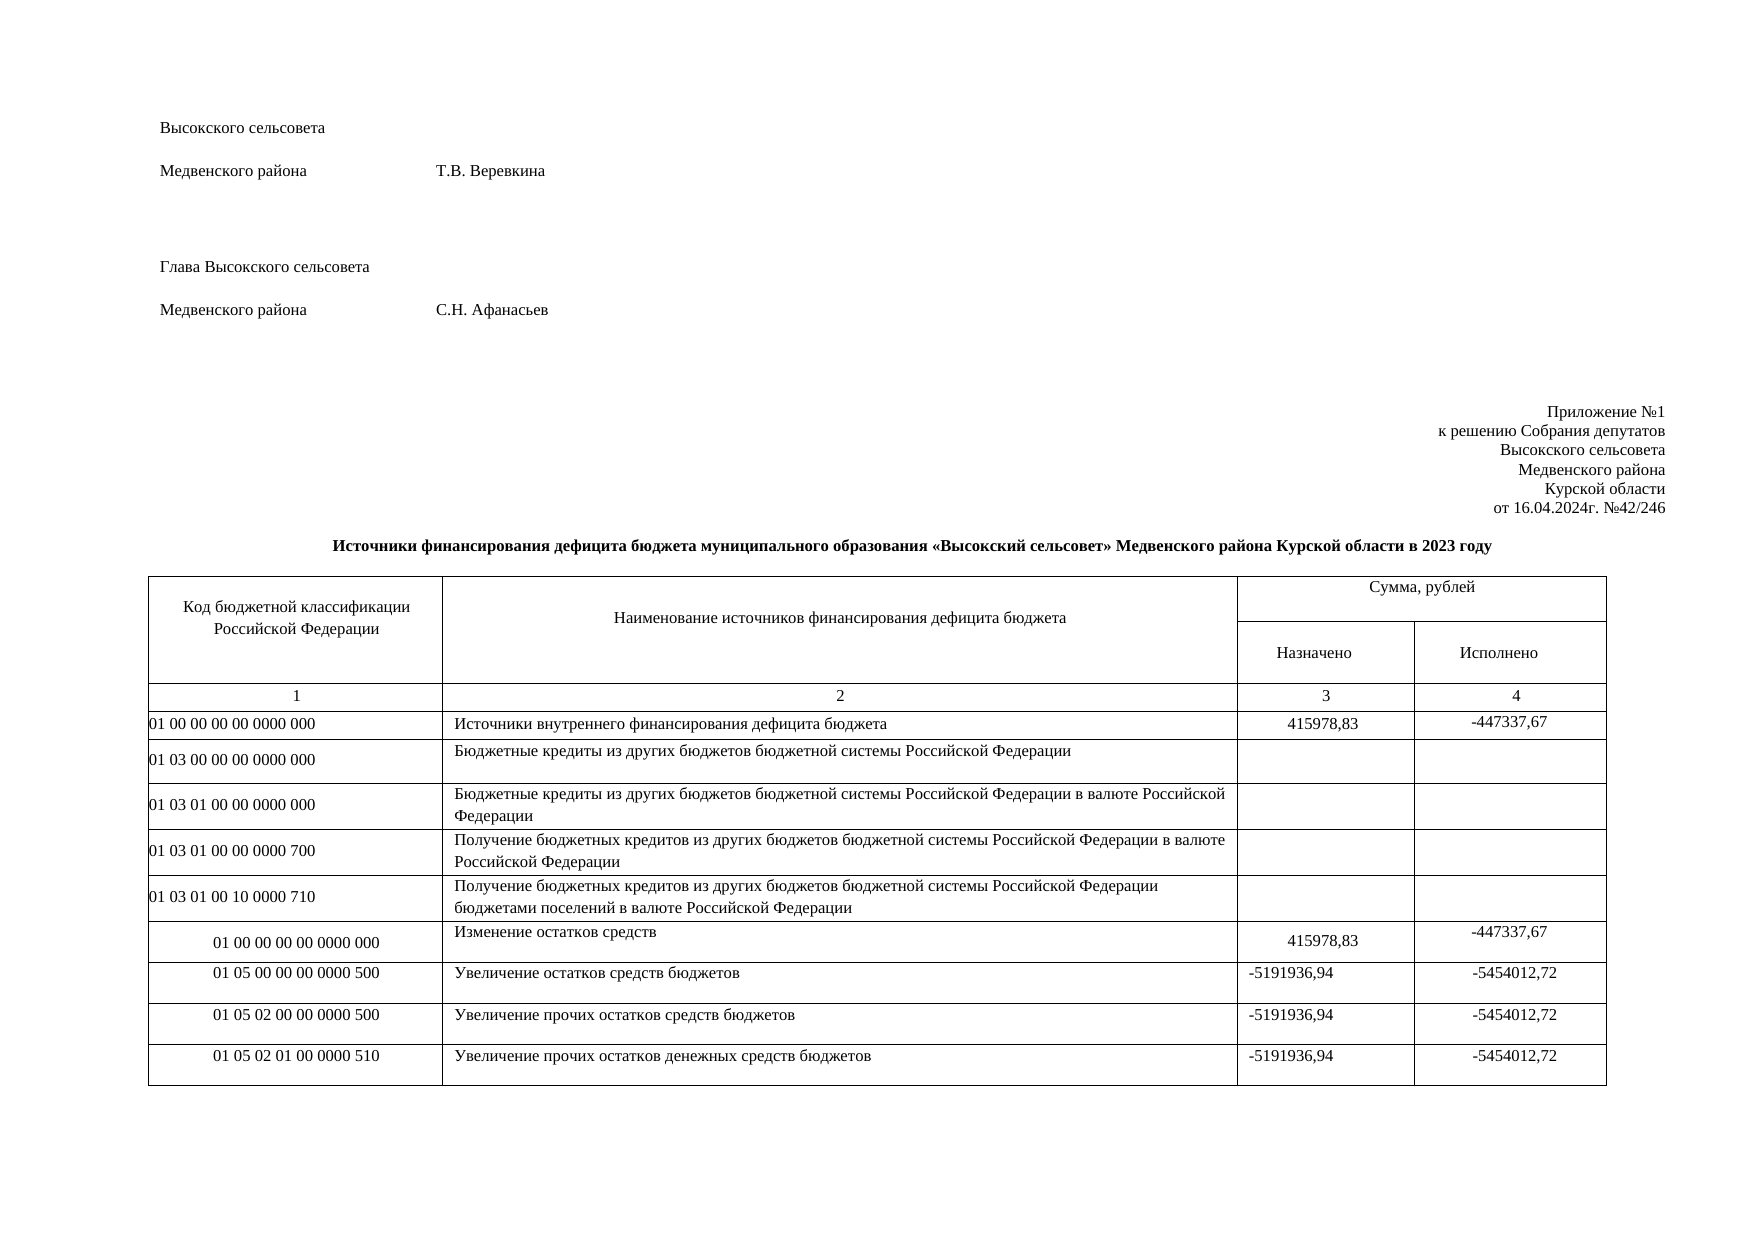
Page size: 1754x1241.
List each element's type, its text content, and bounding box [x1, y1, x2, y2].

table_cell 415978,83 [1238, 712, 1414, 739]
table_cell Изменение остатков средств [443, 922, 1237, 962]
table_cell -447337,67 [1415, 922, 1606, 962]
table_cell 4 [1415, 684, 1606, 711]
text Высокского сельсовета [159, 118, 1665, 137]
text от 16.04.2024г. №42/246 [159, 498, 1665, 517]
table_cell 01 00 00 00 00 0000 000 [149, 922, 442, 962]
text Приложение №1 [159, 402, 1665, 421]
text Медвенского района Т.В. Веревкина [159, 161, 1665, 180]
table_cell [1415, 740, 1606, 783]
table_cell [1238, 740, 1414, 783]
table_cell -5454012,72 [1415, 1045, 1606, 1085]
table_cell Получение бюджетных кредитов из других бюджетов бюджетной системы Российской Федерации в валюте Российской Федерации [443, 830, 1237, 875]
text Источники финансирования дефицита бюджета муниципального образования «Высокский сельсовет» Медвенского района Курской области в 2023 году [159, 536, 1665, 555]
text Глава Высокского сельсовета [159, 257, 1665, 276]
text Медвенского района [159, 459, 1665, 478]
table_cell Увеличение прочих остатков денежных средств бюджетов [443, 1045, 1237, 1085]
text к решению Собрания депутатов [159, 421, 1665, 440]
table_cell 01 05 00 00 00 0000 500 [149, 963, 442, 1003]
table_cell Исполнено [1415, 622, 1606, 682]
table_cell [1415, 830, 1606, 875]
table_cell [1238, 830, 1414, 875]
table_cell 2 [443, 684, 1237, 711]
table_cell 3 [1238, 684, 1414, 711]
table_header Код бюджетной классификации Российской Федерации [149, 577, 442, 682]
table_cell Получение бюджетных кредитов из других бюджетов бюджетной системы Российской Федерации бюджетами поселений в валюте Российской Федерации [443, 876, 1237, 921]
table_cell 01 03 00 00 00 0000 000 [149, 740, 442, 783]
table_cell -5191936,94 [1238, 1004, 1414, 1044]
table_cell Бюджетные кредиты из других бюджетов бюджетной системы Российской Федерации в валюте Российской Федерации [443, 784, 1237, 829]
table_cell [1238, 876, 1414, 921]
table_cell -5454012,72 [1415, 1004, 1606, 1044]
table_cell [1415, 876, 1606, 921]
table_cell -5191936,94 [1238, 963, 1414, 1003]
table_cell Назначено [1238, 622, 1414, 682]
table_cell 01 03 01 00 10 0000 710 [149, 876, 442, 921]
table_cell -5454012,72 [1415, 963, 1606, 1003]
table_cell -5191936,94 [1238, 1045, 1414, 1085]
text Медвенского района С.Н. Афанасьев [159, 299, 1665, 319]
table_cell 01 00 00 00 00 0000 000 [149, 712, 442, 739]
table_cell Источники внутреннего финансирования дефицита бюджета [443, 712, 1237, 739]
table_cell Увеличение остатков средств бюджетов [443, 963, 1237, 1003]
table_cell 01 03 01 00 00 0000 700 [149, 830, 442, 875]
table_cell 415978,83 [1238, 922, 1414, 962]
table_cell 01 03 01 00 00 0000 000 [149, 784, 442, 829]
text Курской области [159, 478, 1665, 498]
table_cell Бюджетные кредиты из других бюджетов бюджетной системы Российской Федерации [443, 740, 1237, 783]
table_cell Увеличение прочих остатков средств бюджетов [443, 1004, 1237, 1044]
table_cell [1238, 784, 1414, 829]
table_cell 1 [149, 684, 442, 711]
text Высокского сельсовета [159, 440, 1665, 459]
table_header Наименование источников финансирования дефицита бюджета [443, 577, 1237, 682]
table_cell -447337,67 [1415, 712, 1606, 739]
table_cell [1415, 784, 1606, 829]
table_header Сумма, рублей [1238, 577, 1606, 621]
table_cell 01 05 02 00 00 0000 500 [149, 1004, 442, 1044]
table_cell 01 05 02 01 00 0000 510 [149, 1045, 442, 1085]
